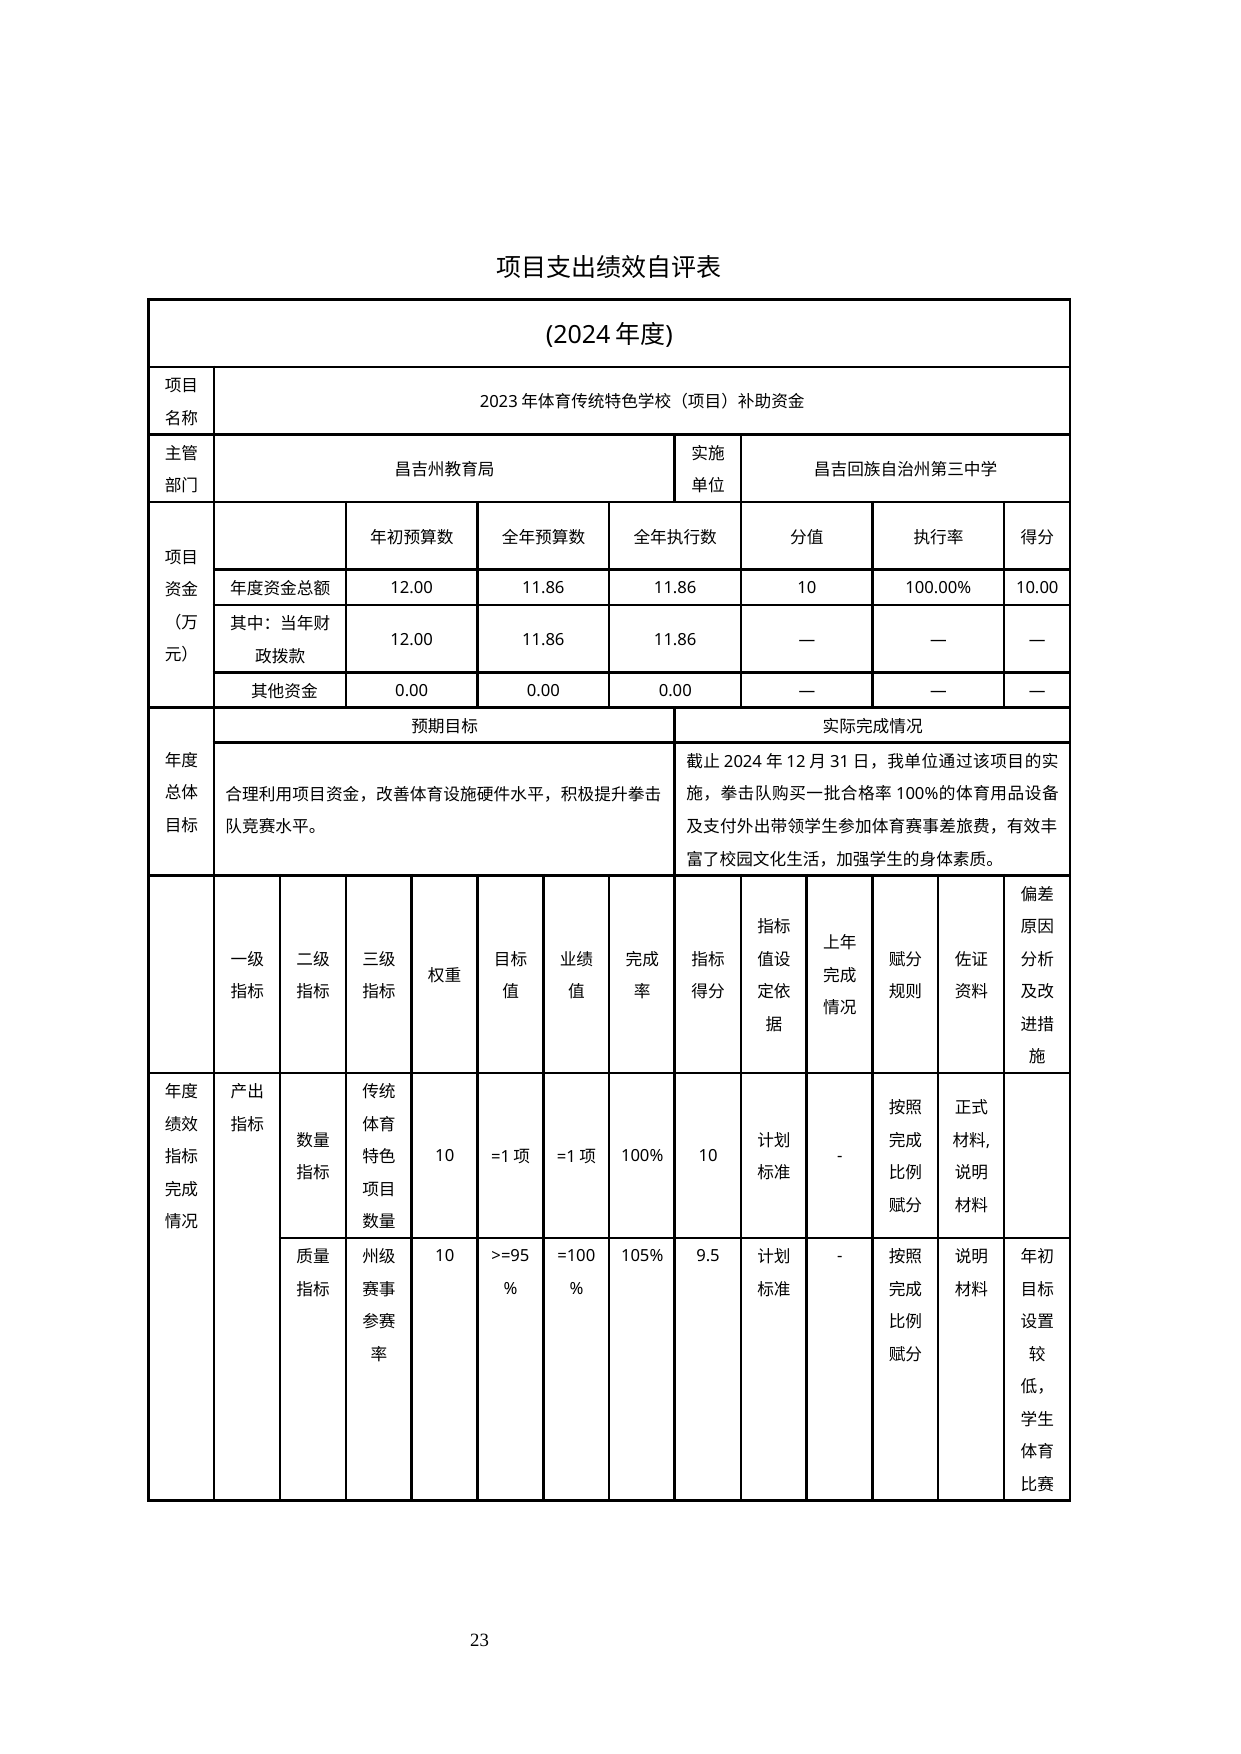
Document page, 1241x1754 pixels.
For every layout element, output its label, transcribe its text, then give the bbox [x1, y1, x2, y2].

table_cell 10 [413, 1239, 476, 1499]
table_cell 昌吉回族自治州第三中学 [742, 436, 1069, 501]
table_cell 数量指标 [281, 1074, 345, 1237]
table_cell 三级指标 [347, 877, 410, 1071]
table_header 项目支出绩效自评表 [148, 233, 1070, 298]
table_cell 2023年体育传统特色学校（项目）补助资金 [215, 368, 1069, 433]
table_cell 计划标准 [742, 1239, 805, 1499]
table_cell 得分 [1005, 503, 1069, 568]
table_cell 年度绩效指标完成情况 [150, 1074, 213, 1499]
table_cell 11.86 [610, 571, 740, 603]
table_cell 主管部门 [150, 436, 213, 501]
table_cell 分值 [742, 503, 871, 568]
table_cell — [742, 674, 871, 706]
table_cell 其中：当年财政拨款 [215, 606, 345, 671]
table_cell 业绩值 [545, 877, 608, 1071]
table_cell (2024年度) [150, 301, 1069, 366]
table_cell 佐证资料 [939, 877, 1003, 1071]
table_cell 正式材料,说明材料 [939, 1074, 1003, 1237]
table_cell >=95% [479, 1239, 542, 1499]
table_cell 12.00 [347, 606, 476, 671]
table_cell — [742, 606, 871, 671]
table_cell 11.86 [610, 606, 740, 671]
table_cell 偏差原因分析及改进措施 [1005, 877, 1069, 1071]
table_cell 11.86 [479, 606, 608, 671]
table_cell 9.5 [676, 1239, 740, 1499]
table_cell 预期目标 [215, 709, 673, 741]
table_cell 0.00 [479, 674, 608, 706]
table_cell =1项 [479, 1074, 542, 1237]
table_cell 截止2024年12月31日，我单位通过该项目的实施，拳击队购买一批合格率100%的体育用品设备及支付外出带领学生参加体育赛事差旅费，有效丰富了校园文化生活，加强学生的身体素质。 [676, 744, 1069, 874]
table_cell — [874, 674, 1003, 706]
table_cell 指标得分 [676, 877, 740, 1071]
table_cell — [874, 606, 1003, 671]
table_cell 100% [610, 1074, 673, 1237]
table_cell [1005, 1074, 1069, 1237]
table_cell 权重 [413, 877, 476, 1071]
table_cell 传统体育特色项目数量 [347, 1074, 410, 1237]
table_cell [1005, 1239, 1069, 1499]
table_cell 10 [742, 571, 871, 603]
table_cell 10 [413, 1074, 476, 1237]
table_cell 完成率 [610, 877, 673, 1071]
table_cell 10 [676, 1074, 740, 1237]
table_cell 年度资金总额 [215, 571, 345, 603]
table_cell 100.00% [874, 571, 1003, 603]
table_cell 按照完成比例赋分 [874, 1239, 937, 1499]
table_cell 实施单位 [676, 436, 740, 501]
table_cell 说明材料 [939, 1239, 1003, 1499]
table_cell 计划标准 [742, 1074, 805, 1237]
table_cell 昌吉州教育局 [215, 436, 673, 501]
table_cell 质量指标 [281, 1239, 345, 1499]
table_cell [215, 503, 345, 568]
table_cell — [1005, 606, 1069, 671]
table_cell [150, 877, 213, 1071]
table_cell 州级赛事参赛率 [347, 1239, 410, 1499]
table_cell 产出指标 [215, 1074, 279, 1499]
table_cell - [808, 1074, 871, 1237]
table_cell 年度总体目标 [150, 709, 213, 874]
table_cell 项目名称 [150, 368, 213, 433]
table_cell 上年完成情况 [808, 877, 871, 1071]
table_cell — [1005, 674, 1069, 706]
table_cell 105% [610, 1239, 673, 1499]
table_cell 全年执行数 [610, 503, 740, 568]
table_cell 全年预算数 [479, 503, 608, 568]
table_cell 项目资金（万元） [150, 503, 213, 706]
table_cell - [808, 1239, 871, 1499]
table_cell 10.00 [1005, 571, 1069, 603]
table_cell 合理利用项目资金，改善体育设施硬件水平，积极提升拳击队竞赛水平。 [215, 744, 673, 874]
table_cell 指标值设定依据 [742, 877, 805, 1071]
table_cell 执行率 [874, 503, 1003, 568]
table_cell =1项 [545, 1074, 608, 1237]
table_cell 其他资金 [215, 674, 345, 706]
table_cell 11.86 [479, 571, 608, 603]
table_cell 按照完成比例赋分 [874, 1074, 937, 1237]
table_cell 目标值 [479, 877, 542, 1071]
table_cell 12.00 [347, 571, 476, 603]
table_cell 赋分规则 [874, 877, 937, 1071]
table_cell 一级指标 [215, 877, 279, 1071]
table_cell 实际完成情况 [676, 709, 1069, 741]
table_cell 0.00 [347, 674, 476, 706]
table_cell =100% [545, 1239, 608, 1499]
table_cell 年初预算数 [347, 503, 476, 568]
table_cell 二级指标 [281, 877, 345, 1071]
table_cell 0.00 [610, 674, 740, 706]
